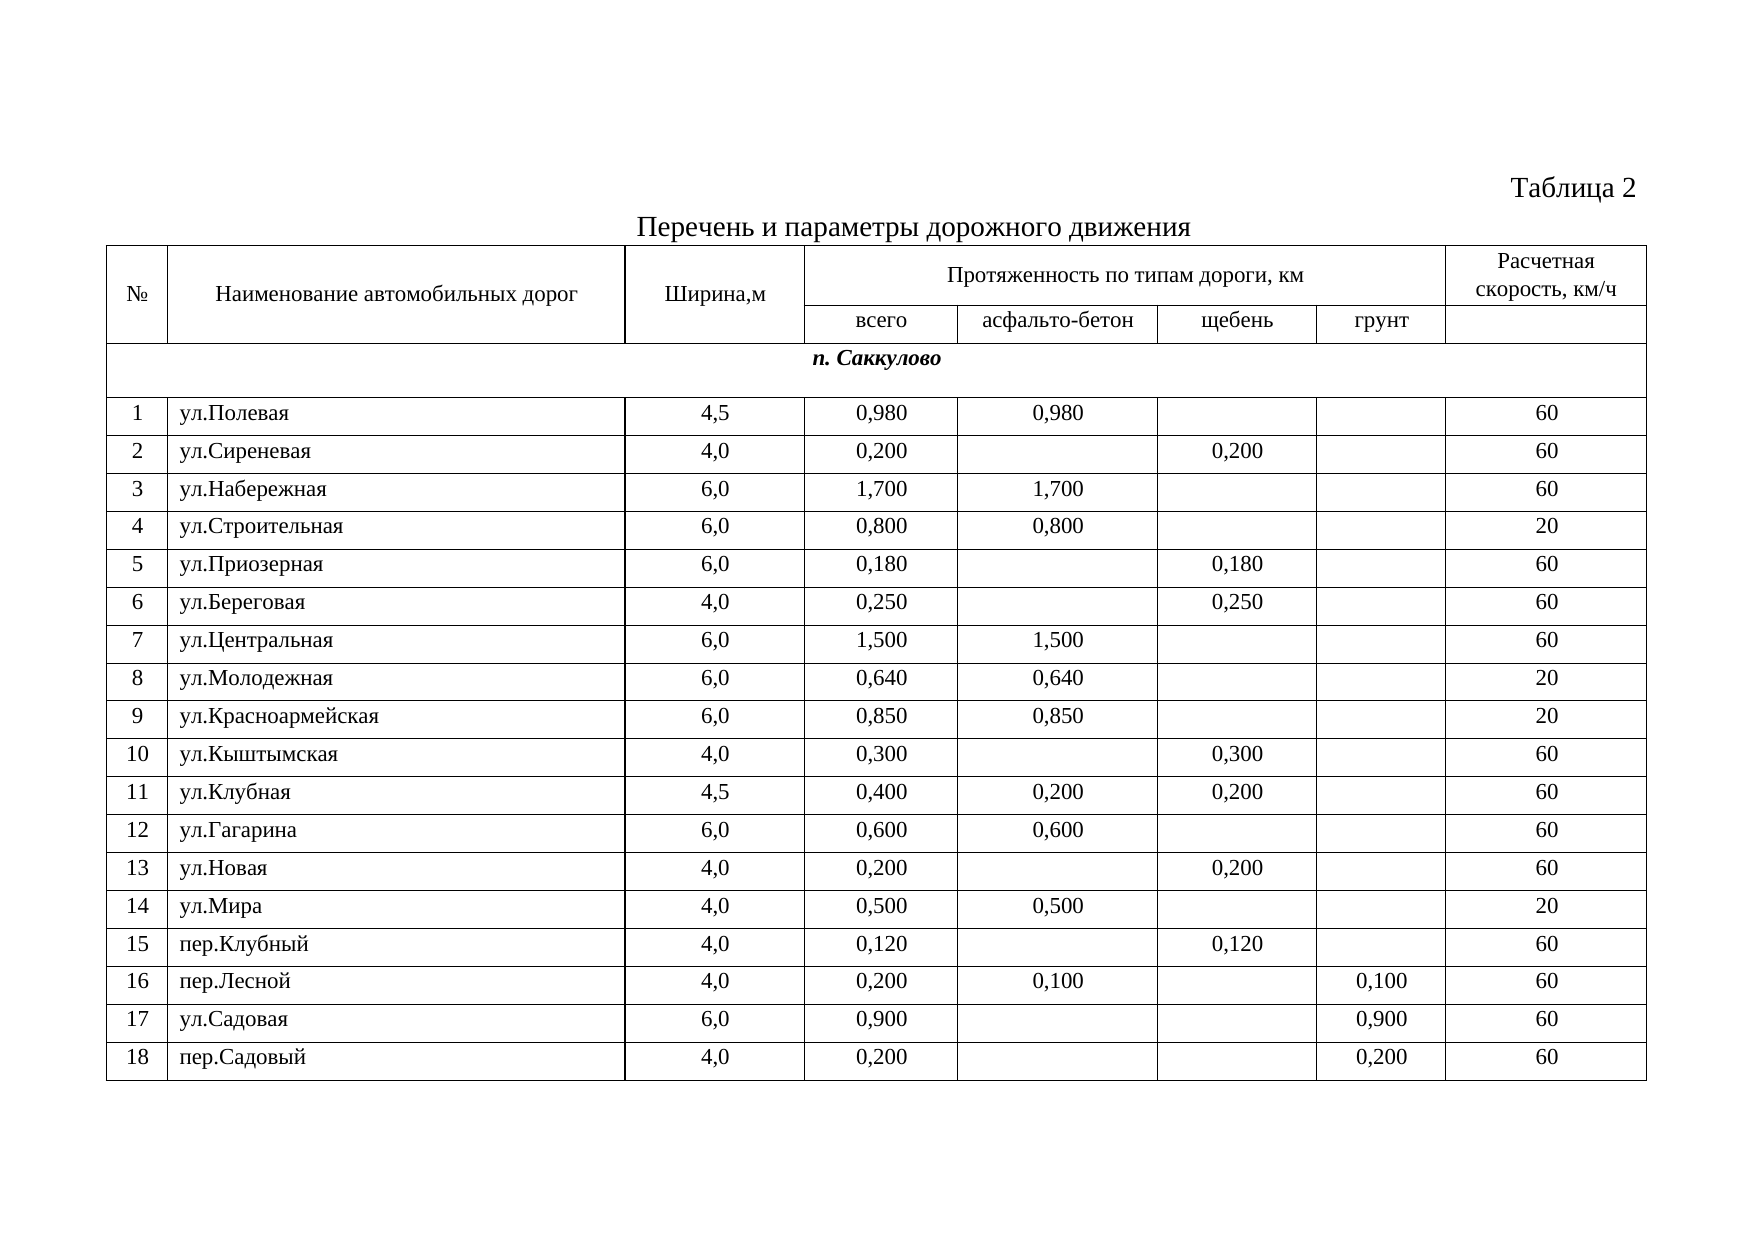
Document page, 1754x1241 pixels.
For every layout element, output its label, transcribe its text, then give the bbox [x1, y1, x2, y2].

table_cell ул.Гагарина [168, 815, 624, 852]
table_cell 4,5 [626, 398, 804, 435]
table_cell 0,100 [1317, 967, 1445, 1004]
table_header Ширина,м [626, 246, 804, 342]
table_cell [1158, 398, 1316, 435]
table_cell [1446, 306, 1646, 342]
table_cell [1317, 550, 1445, 587]
table_cell 6,0 [626, 815, 804, 852]
table_cell [1317, 701, 1445, 738]
table_cell 60 [1446, 777, 1646, 814]
table_cell 6,0 [626, 664, 804, 700]
table_cell [1317, 664, 1445, 700]
table_cell 0,600 [805, 815, 957, 852]
table_cell 6 [107, 588, 167, 624]
table_cell [958, 436, 1157, 473]
table_cell 60 [1446, 1043, 1646, 1079]
table_cell 9 [107, 701, 167, 738]
table_cell 1,500 [805, 626, 957, 662]
table_cell 0,850 [805, 701, 957, 738]
table_cell ул.Приозерная [168, 550, 624, 587]
table_cell 6,0 [626, 701, 804, 738]
table_cell 0,120 [1158, 929, 1316, 966]
table_cell 0,500 [805, 891, 957, 928]
table_cell 0,120 [805, 929, 957, 966]
table_cell 0,400 [805, 777, 957, 814]
table_cell 0,200 [805, 853, 957, 890]
table_cell 5 [107, 550, 167, 587]
text Таблица 2 [118, 170, 1636, 203]
table_cell 4,0 [626, 436, 804, 473]
table_cell 14 [107, 891, 167, 928]
table_cell 0,640 [805, 664, 957, 700]
table_cell 4,5 [626, 777, 804, 814]
table_cell 60 [1446, 436, 1646, 473]
table_cell асфальто-бетон [958, 306, 1157, 342]
table_header Протяженность по типам дороги, км [805, 246, 1316, 304]
table_cell [1317, 777, 1445, 814]
table_cell ул.Сиреневая [168, 436, 624, 473]
table_cell [1317, 626, 1445, 662]
table_header Наименование автомобильных дорог [168, 246, 624, 342]
table_cell 20 [1446, 664, 1646, 700]
table_cell 60 [1446, 815, 1646, 852]
table_cell ул.Новая [168, 853, 624, 890]
table_cell грунт [1317, 306, 1445, 342]
table_cell 4,0 [626, 1043, 804, 1079]
table_cell [1316, 344, 1446, 397]
table_cell 0,180 [1158, 550, 1316, 587]
table_cell ул.Садовая [168, 1005, 624, 1042]
table_cell [1317, 929, 1445, 966]
table_cell 0,850 [958, 701, 1157, 738]
table_cell ул.Полевая [168, 398, 624, 435]
table_cell 1,500 [958, 626, 1157, 662]
table_cell п. Саккулово [804, 344, 1316, 397]
table_cell 0,500 [958, 891, 1157, 928]
table_cell 3 [107, 474, 167, 511]
table_cell 4,0 [626, 967, 804, 1004]
table_cell 0,200 [1158, 853, 1316, 890]
table_cell ул.Клубная [168, 777, 624, 814]
table_cell [1158, 701, 1316, 738]
table_cell 0,200 [805, 967, 957, 1004]
table_cell 0,100 [958, 967, 1157, 1004]
table_cell 20 [1446, 891, 1646, 928]
table_cell 4 [107, 512, 167, 549]
table_cell 0,900 [1317, 1005, 1445, 1042]
table_cell ул.Молодежная [168, 664, 624, 700]
table_cell [958, 929, 1157, 966]
table_cell [625, 344, 804, 397]
table_cell 18 [107, 1043, 167, 1079]
table_cell [1317, 815, 1445, 852]
table_cell [1158, 891, 1316, 928]
table_cell ул.Набережная [168, 474, 624, 511]
table_cell 1 [107, 398, 167, 435]
table_cell 0,800 [805, 512, 957, 549]
table_cell 0,200 [958, 777, 1157, 814]
table_cell ул.Береговая [168, 588, 624, 624]
table_cell [958, 853, 1157, 890]
table_cell 60 [1446, 550, 1646, 587]
table_header [1316, 246, 1445, 304]
table_cell [958, 1043, 1157, 1079]
table_cell 60 [1446, 929, 1646, 966]
table_cell 0,900 [805, 1005, 957, 1042]
table_cell 0,800 [958, 512, 1157, 549]
table_cell [1158, 1043, 1316, 1079]
table_cell 60 [1446, 626, 1646, 662]
table_cell 15 [107, 929, 167, 966]
table_cell [107, 344, 167, 397]
table_cell [958, 1005, 1157, 1042]
table_cell 60 [1446, 474, 1646, 511]
table_cell 6,0 [626, 550, 804, 587]
table_cell 16 [107, 967, 167, 1004]
table_cell 7 [107, 626, 167, 662]
table_cell 0,980 [958, 398, 1157, 435]
table_header № [107, 246, 167, 342]
table_cell 60 [1446, 853, 1646, 890]
table_cell ул.Красноармейская [168, 701, 624, 738]
table_cell 0,200 [1158, 436, 1316, 473]
table_cell 0,180 [805, 550, 957, 587]
table_cell [1317, 436, 1445, 473]
table_cell 6,0 [626, 1005, 804, 1042]
table_cell [958, 550, 1157, 587]
table_cell [1317, 739, 1445, 776]
table_cell 4,0 [626, 739, 804, 776]
table_cell ул.Мира [168, 891, 624, 928]
table_cell [1158, 815, 1316, 852]
table_cell 0,980 [805, 398, 957, 435]
table_cell 0,250 [1158, 588, 1316, 624]
table_cell ул.Центральная [168, 626, 624, 662]
table_cell 10 [107, 739, 167, 776]
table_cell [1317, 474, 1445, 511]
table_cell 6,0 [626, 474, 804, 511]
table_cell пер.Лесной [168, 967, 624, 1004]
table_cell 4,0 [626, 853, 804, 890]
table_cell 0,200 [1158, 777, 1316, 814]
table_cell 0,300 [1158, 739, 1316, 776]
table_cell [1317, 588, 1445, 624]
table_cell 4,0 [626, 588, 804, 624]
table_cell [1317, 891, 1445, 928]
table_cell 0,200 [805, 1043, 957, 1079]
table_cell 4,0 [626, 929, 804, 966]
table_cell пер.Клубный [168, 929, 624, 966]
table_cell 20 [1446, 512, 1646, 549]
table_cell 0,200 [805, 436, 957, 473]
table_cell 60 [1446, 588, 1646, 624]
table_cell 60 [1446, 967, 1646, 1004]
table_cell 0,200 [1317, 1043, 1445, 1079]
table_cell [1158, 512, 1316, 549]
table_cell 0,640 [958, 664, 1157, 700]
table_cell 6,0 [626, 512, 804, 549]
table_cell 0,300 [805, 739, 957, 776]
table_cell [1158, 1005, 1316, 1042]
table_cell [167, 344, 625, 397]
table_cell 2 [107, 436, 167, 473]
table_cell [1446, 344, 1646, 397]
table_cell [1158, 664, 1316, 700]
table_cell 13 [107, 853, 167, 890]
table_cell 0,600 [958, 815, 1157, 852]
table_cell 8 [107, 664, 167, 700]
table_cell ул.Кыштымская [168, 739, 624, 776]
table_cell 11 [107, 777, 167, 814]
table_cell щебень [1158, 306, 1316, 342]
table_cell 0,250 [805, 588, 957, 624]
table_cell 20 [1446, 701, 1646, 738]
table_cell 60 [1446, 739, 1646, 776]
table_cell 12 [107, 815, 167, 852]
table_cell 17 [107, 1005, 167, 1042]
table_cell 4,0 [626, 891, 804, 928]
table_cell 60 [1446, 398, 1646, 435]
table_cell [1158, 474, 1316, 511]
table_cell [1317, 853, 1445, 890]
table_cell [958, 739, 1157, 776]
table_header Расчетная скорость, км/ч [1446, 246, 1646, 304]
table_cell [958, 588, 1157, 624]
table_cell [1317, 398, 1445, 435]
table_cell 1,700 [958, 474, 1157, 511]
table_cell 1,700 [805, 474, 957, 511]
table_cell [1158, 626, 1316, 662]
table_cell всего [805, 306, 957, 342]
table_cell 6,0 [626, 626, 804, 662]
table_cell [1317, 512, 1445, 549]
table_cell ул.Строительная [168, 512, 624, 549]
text Перечень и параметры дорожного движения [187, 209, 1640, 243]
table_cell [1158, 967, 1316, 1004]
table_cell 60 [1446, 1005, 1646, 1042]
table_cell пер.Садовый [168, 1043, 624, 1079]
